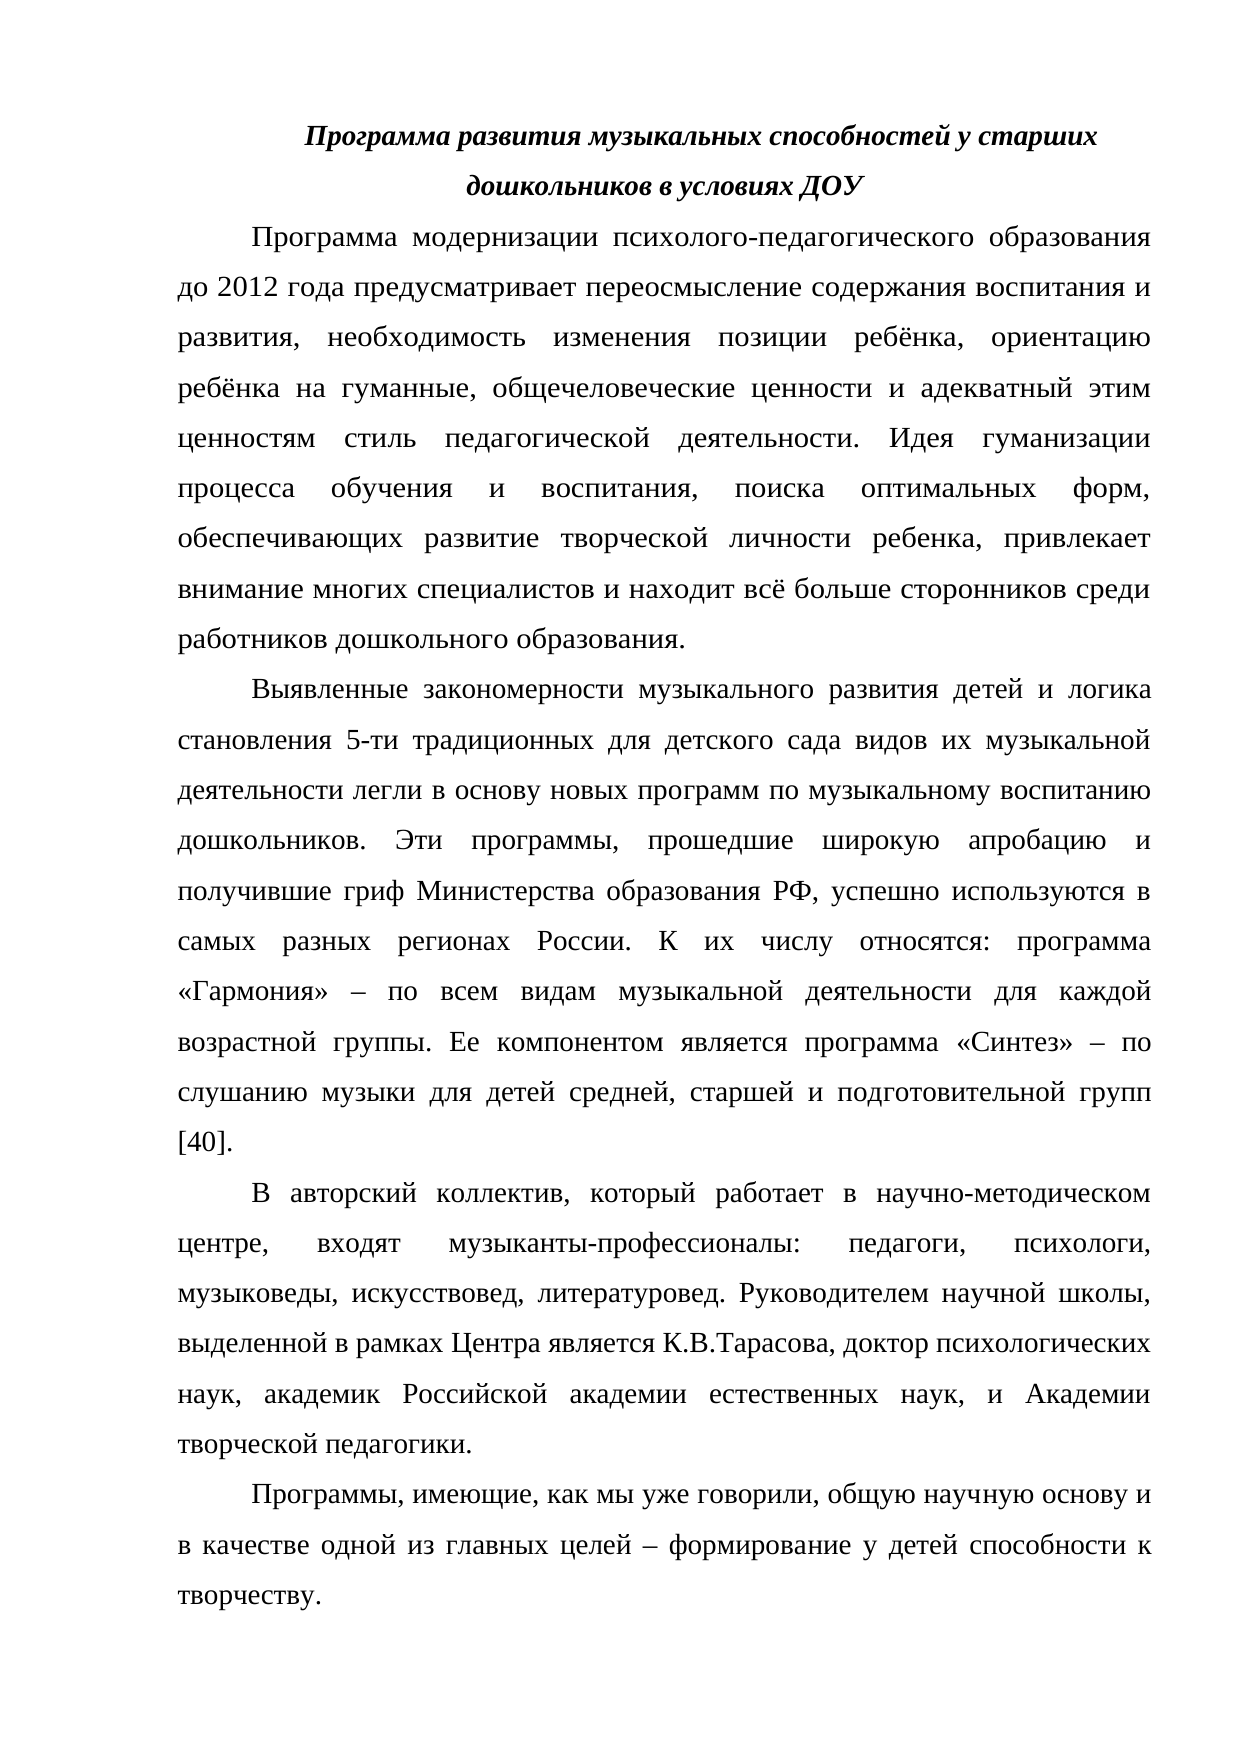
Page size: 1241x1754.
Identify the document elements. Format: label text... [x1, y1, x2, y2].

subtitle Программа развития музыкальных способностей у старших дошкольников в условиях ДОУ [177, 118, 1152, 202]
text В авторский коллектив, который работает в научно-методическом центре, входят музыканты-профессионалы: педагоги, психологи, музыковеды, искусствовед, литературовед. Руководителем научной школы, выделенной в рамках Центра является К.В.Тарасова, доктор психологических наук, академик Российской академии естественных наук, и Академии творческой педагогики. [177, 1175, 1152, 1460]
text Программы, имеющие, как мы уже говорили, общую научную основу и в качестве одной из главных целей – формирование у детей способности к творчеству. [177, 1477, 1152, 1611]
text Программа модернизации психолого-педагогического образования до 2012 года предусматривает переосмысление содержания воспитания и развития, необходимость изменения позиции ребёнка, ориентацию ребёнка на гуманные, общечеловеческие ценности и адекватный этим ценностям стиль педагогической деятельности. Идея гуманизации процесса обучения и воспитания, поиска оптимальных форм, обеспечивающих развитие творческой личности ребенка, привлекает внимание многих специалистов и находит всё больше сторонников среди работников дошкольного образования. [177, 219, 1152, 655]
text Выявленные закономерности музыкального развития детей и логика становления 5-ти традиционных для детского сада видов их музыкальной деятельности легли в основу новых программ по музыкальному воспитанию дошкольников. Эти программы, прошедшие широкую апробацию и получившие гриф Министерства образования РФ, успешно используются в самых разных регионах России. К их числу относятся: программа «Гармония» – по всем видам музыкальной деятельности для каждой возрастной группы. Ее компонентом является программа «Синтез» – по слушанию музыки для детей средней, старшей и подготовительной групп [40]. [177, 672, 1152, 1158]
